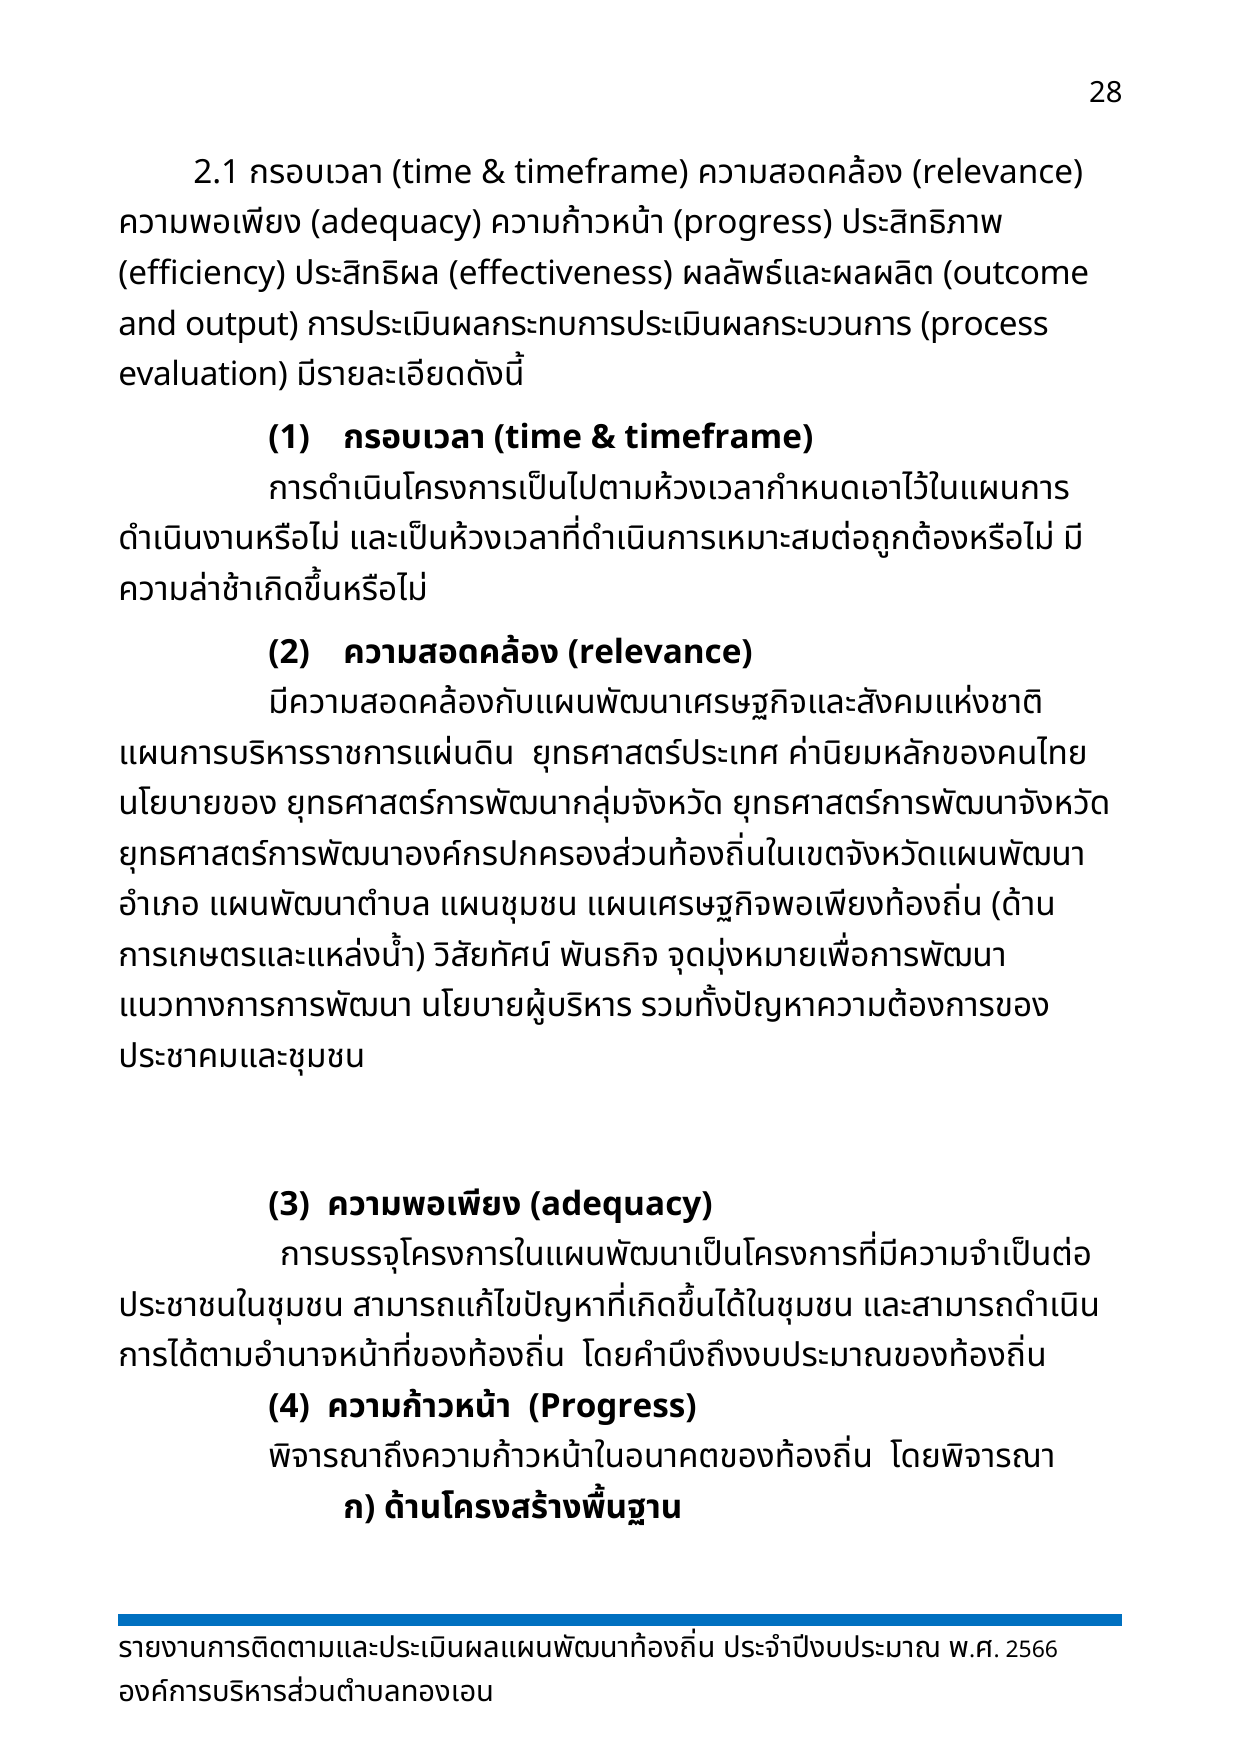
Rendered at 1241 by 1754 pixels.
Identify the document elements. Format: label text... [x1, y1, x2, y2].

text การบรรจุโครงการในแผนพัฒนาเป็นโครงการที่มีความจำเป็นต่อประชาชนในชุมชน สามารถแก้ไขปัญหาที่เกิดขึ้นได้ในชุมชน และสามารถดำเนินการได้ตามอำนาจหน้าที่ของท้องถิ่น โดยคำนึงถึงงบประมาณของท้องถิ่น [118, 1230, 1122, 1382]
list กรอบเวลา (time & timeframe) [268, 413, 1122, 464]
text 2.1 กรอบเวลา (time & timeframe) ความสอดคล้อง (relevance) ความพอเพียง (adequacy) ความก้าวหน้า (progress) ประสิทธิภาพ (efficiency) ประสิทธิผล (effectiveness) ผลลัพธ์และผลผลิต (outcome and output) การประเมินผลกระทบการประเมินผลกระบวนการ (process evaluation) มีรายละเอียดดังนี้ [118, 148, 1122, 401]
list การดำเนินโครงการเป็นไปตามห้วงเวลากำหนดเอาไว้ในแผนการดำเนินงานหรือไม่ และเป็นห้วงเวลาที่ดำเนินการเหมาะสมต่อถูกต้องหรือไม่ มีความล่าช้าเกิดขึ้นหรือไม่ [118, 464, 1122, 615]
text (4) ความก้าวหน้า (Progress) [193, 1382, 1122, 1432]
text พิจารณาถึงความก้าวหน้าในอนาคตของท้องถิ่น โดยพิจารณา [118, 1432, 1122, 1483]
text (3) ความพอเพียง (adequacy) [193, 1180, 1122, 1230]
text ก) ด้านโครงสร้างพื้นฐาน [193, 1483, 1122, 1533]
list ความสอดคล้อง (relevance) [268, 628, 1122, 678]
list มีความสอดคล้องกับแผนพัฒนาเศรษฐกิจและสังคมแห่งชาติ แผนการบริหารราชการแผ่นดิน ยุทธศาสตร์ประเทศ ค่านิยมหลักของคนไทย นโยบายของ ยุทธศาสตร์การพัฒนากลุ่มจังหวัด ยุทธศาสตร์การพัฒนาจังหวัด ยุทธศาสตร์การพัฒนาองค์กรปกครองส่วนท้องถิ่นในเขตจังหวัดแผนพัฒนาอำเภอ แผนพัฒนาตำบล แผนชุมชน แผนเศรษฐกิจพอเพียงท้องถิ่น (ด้านการเกษตรและแหล่งน้ำ) วิสัยทัศน์ พันธกิจ จุดมุ่งหมายเพื่อการพัฒนา แนวทางการการพัฒนา นโยบายผู้บริหาร รวมทั้งปัญหาความต้องการของประชาคมและชุมชน [118, 678, 1122, 1082]
